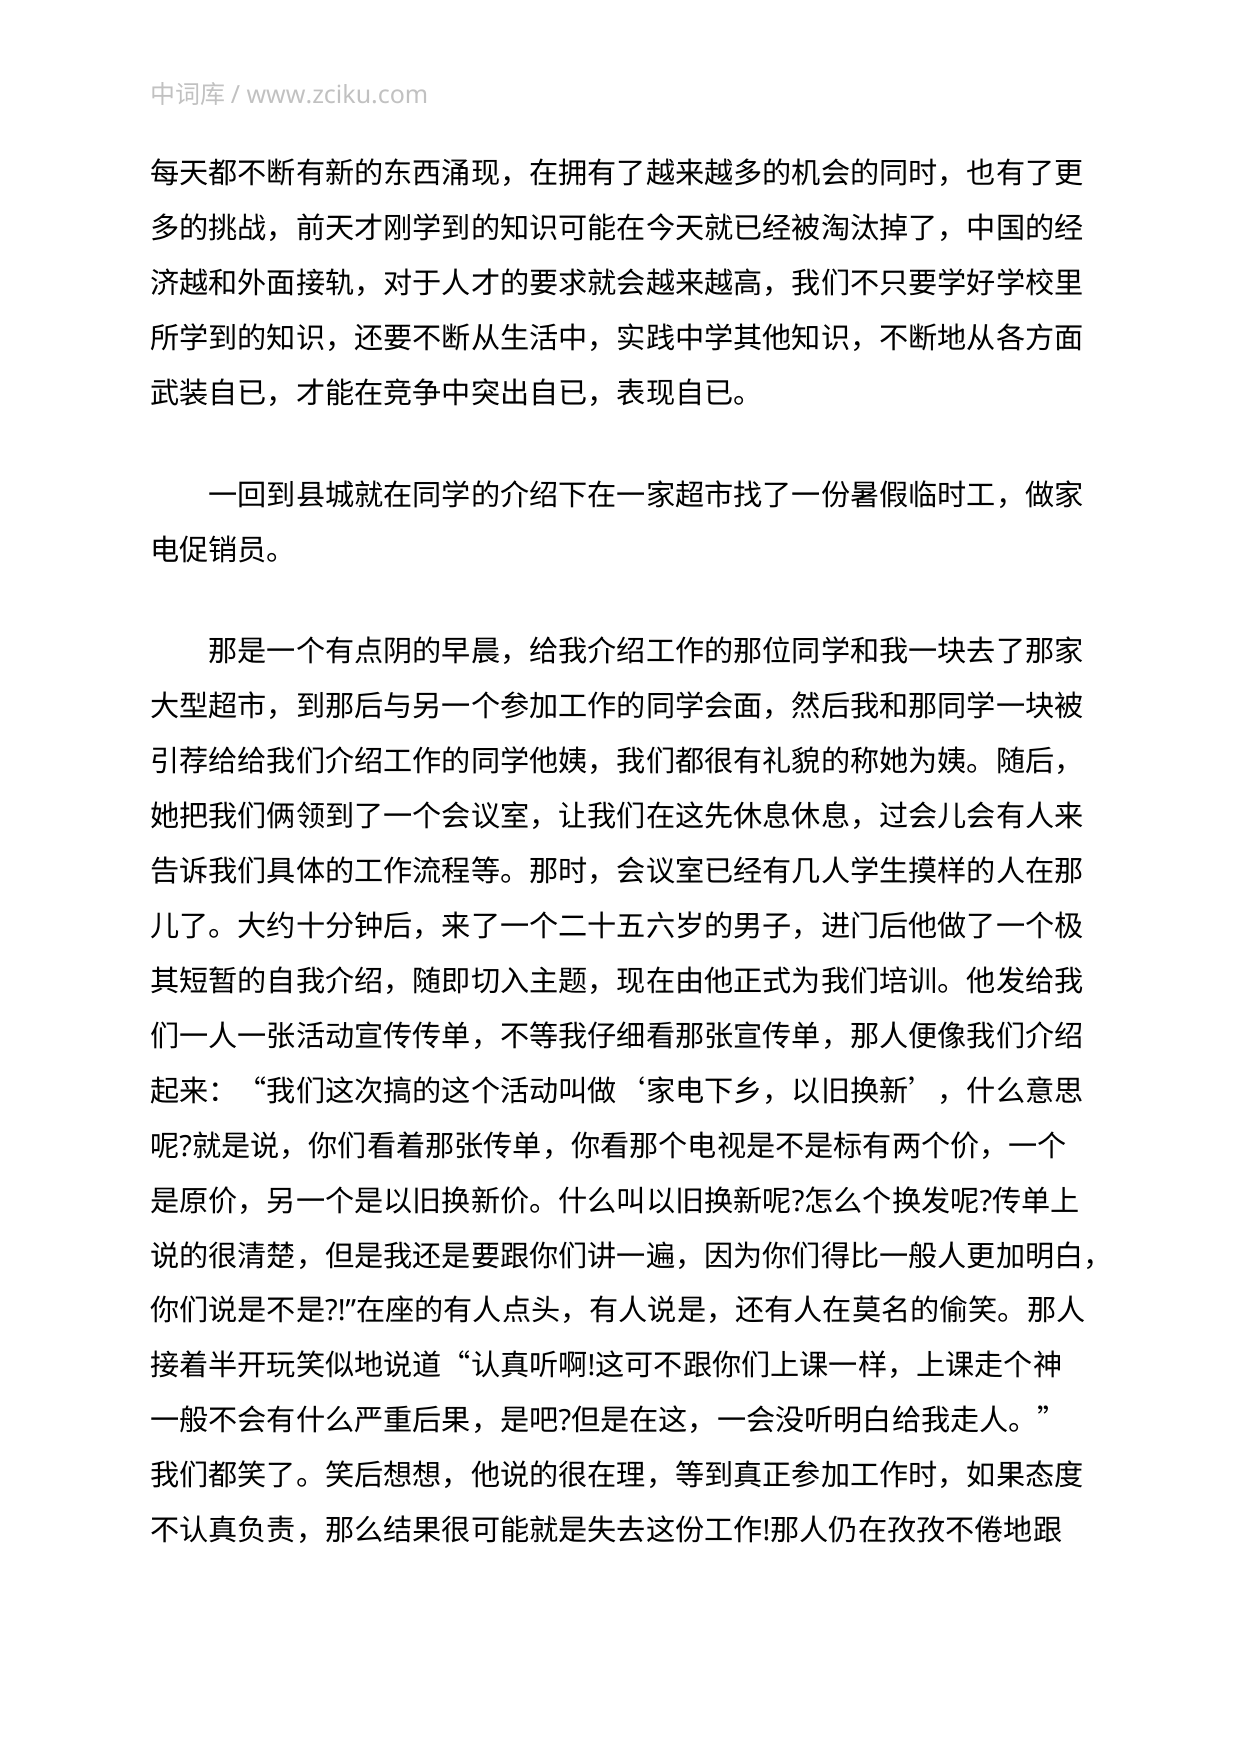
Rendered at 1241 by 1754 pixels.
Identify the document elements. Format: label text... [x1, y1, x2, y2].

text 一回到县城就在同学的介绍下在一家超市找了一份暑假临时工，做家电促销员。 [150, 471, 1090, 568]
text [150, 628, 1090, 1549]
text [150, 150, 1090, 412]
